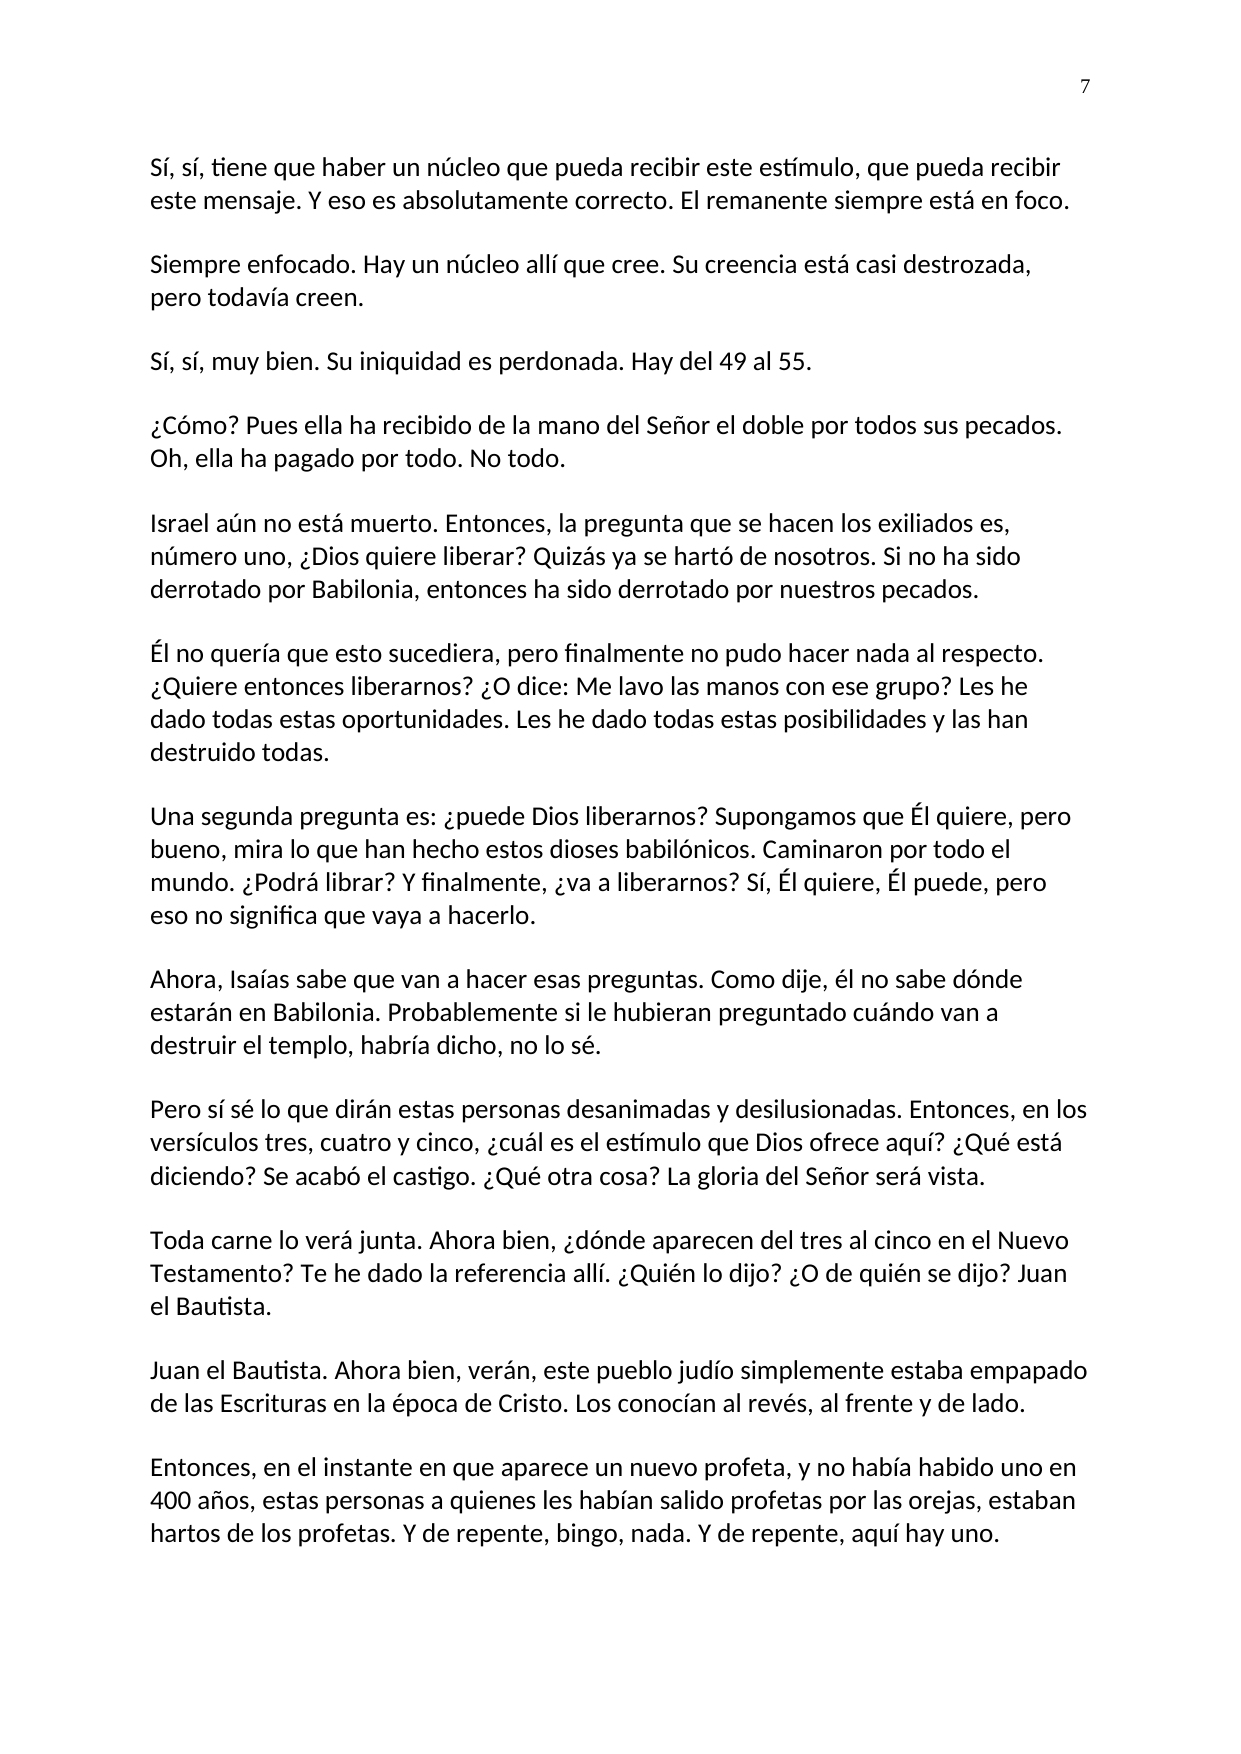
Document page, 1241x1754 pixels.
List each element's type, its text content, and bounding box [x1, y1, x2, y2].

text Siempre enfocado. Hay un núcleo allí que cree. Su creencia está casi destrozada, pero todavía creen. [150, 247, 1090, 313]
text ¿Cómo? Pues ella ha recibido de la mano del Señor el doble por todos sus pecados. Oh, ella ha pagado por todo. No todo. [150, 408, 1090, 474]
text Israel aún no está muerto. Entonces, la pregunta que se hacen los exiliados es, número uno, ¿Dios quiere liberar? Quizás ya se hartó de nosotros. Si no ha sido derrotado por Babilonia, entonces ha sido derrotado por nuestros pecados. [150, 506, 1090, 605]
text Pero sí sé lo que dirán estas personas desanimadas y desilusionadas. Entonces, en los versículos tres, cuatro y cinco, ¿cuál es el estímulo que Dios ofrece aquí? ¿Qué está diciendo? Se acabó el castigo. ¿Qué otra cosa? La gloria del Señor será vista. [150, 1093, 1090, 1192]
text Toda carne lo verá junta. Ahora bien, ¿dónde aparecen del tres al cinco en el Nuevo Testamento? Te he dado la referencia allí. ¿Quién lo dijo? ¿O de quién se dijo? Juan el Bautista. [150, 1223, 1090, 1322]
text Sí, sí, tiene que haber un núcleo que pueda recibir este estímulo, que pueda recibir este mensaje. Y eso es absolutamente correcto. El remanente siempre está en foco. [150, 150, 1090, 216]
text Él no quería que esto sucediera, pero finalmente no pudo hacer nada al respecto. ¿Quiere entonces liberarnos? ¿O dice: Me lavo las manos con ese grupo? Les he dado todas estas oportunidades. Les he dado todas estas posibilidades y las han destruido todas. [150, 636, 1090, 768]
text Una segunda pregunta es: ¿puede Dios liberarnos? Supongamos que Él quiere, pero bueno, mira lo que han hecho estos dioses babilónicos. Caminaron por todo el mundo. ¿Podrá librar? Y finalmente, ¿va a liberarnos? Sí, Él quiere, Él puede, pero eso no significa que vaya a hacerlo. [150, 799, 1090, 931]
text Sí, sí, muy bien. Su iniquidad es perdonada. Hay del 49 al 55. [150, 344, 1090, 377]
text Juan el Bautista. Ahora bien, verán, este pueblo judío simplemente estaba empapado de las Escrituras en la época de Cristo. Los conocían al revés, al frente y de lado. [150, 1353, 1090, 1419]
text Ahora, Isaías sabe que van a hacer esas preguntas. Como dije, él no sabe dónde estarán en Babilonia. Probablemente si le hubieran preguntado cuándo van a destruir el templo, habría dicho, no lo sé. [150, 962, 1090, 1061]
text Entonces, en el instante en que aparece un nuevo profeta, y no había habido uno en 400 años, estas personas a quienes les habían salido profetas por las orejas, estaban hartos de los profetas. Y de repente, bingo, nada. Y de repente, aquí hay uno. [150, 1450, 1090, 1549]
